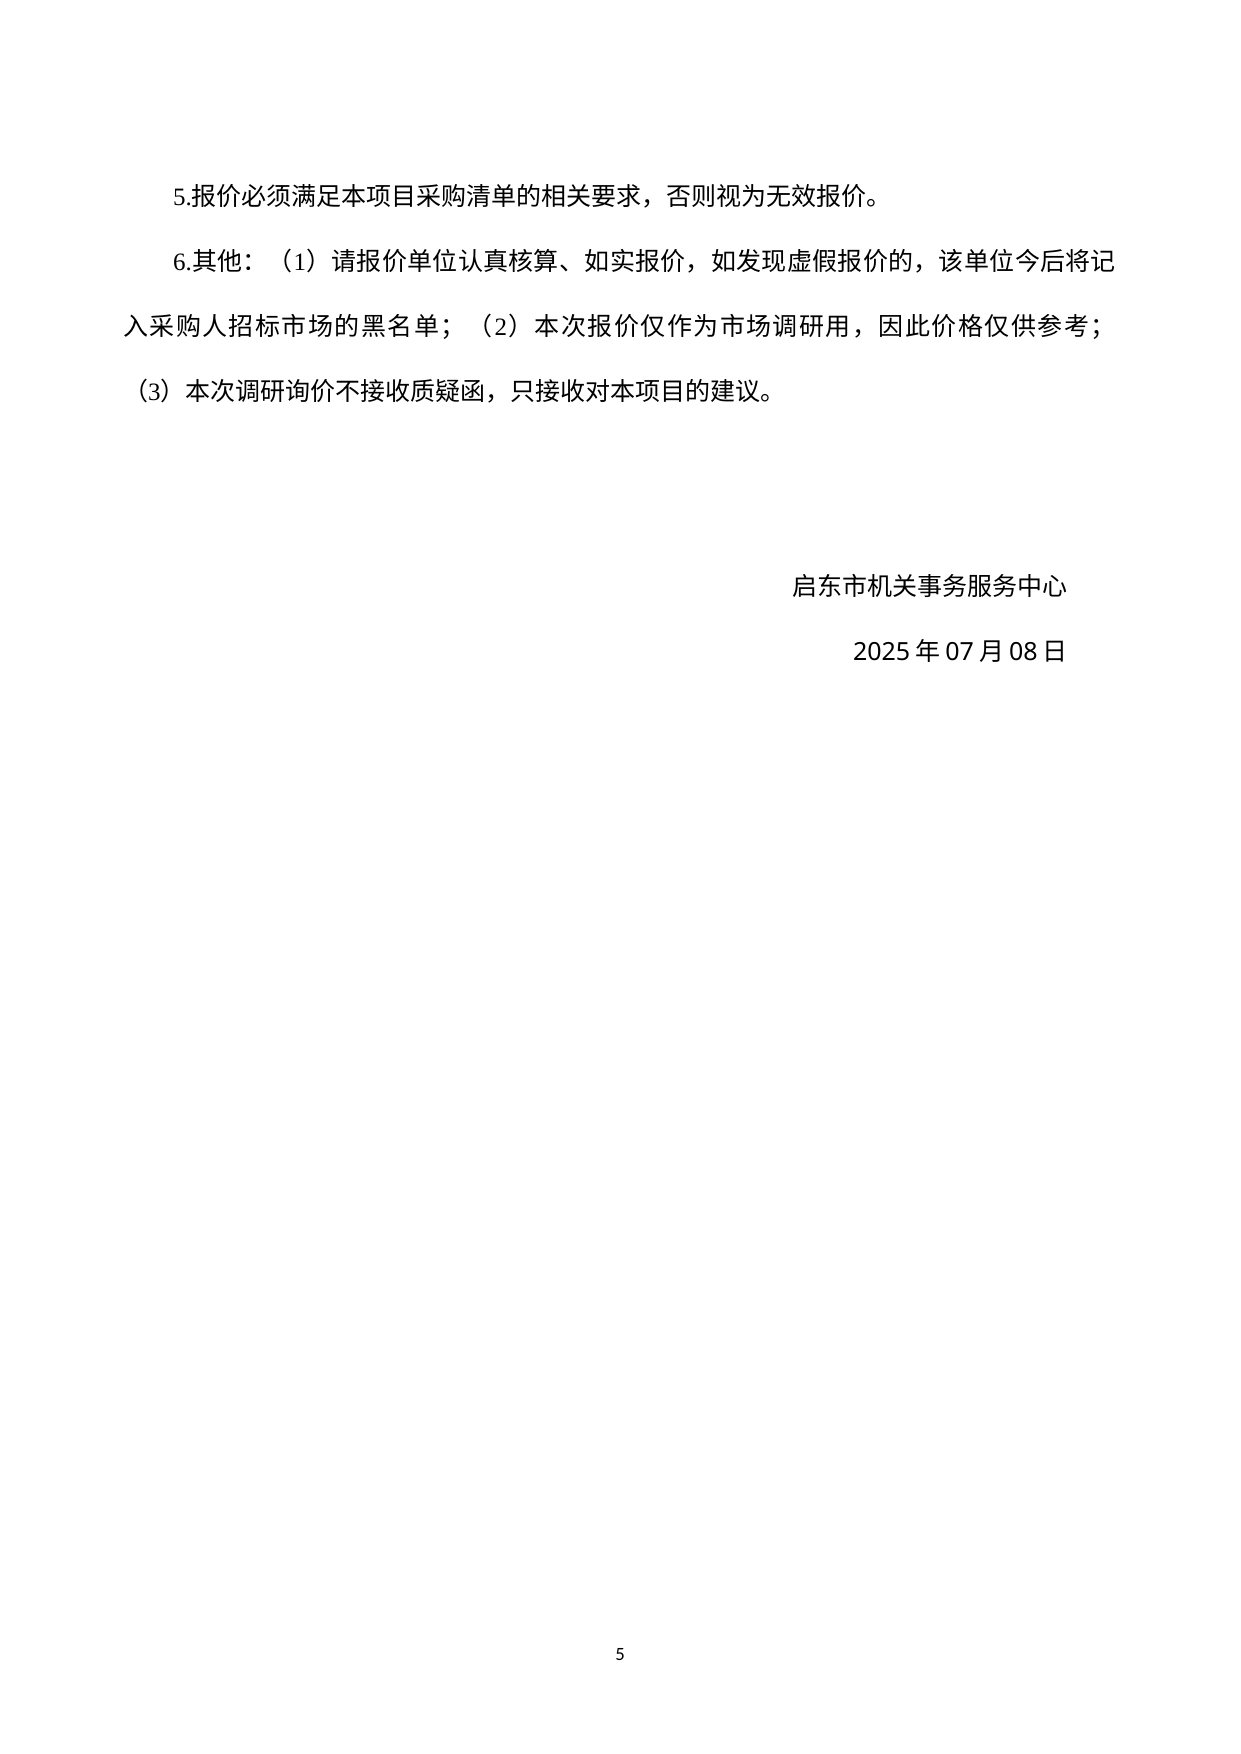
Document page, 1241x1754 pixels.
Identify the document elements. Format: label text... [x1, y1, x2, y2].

text 2025年07月08日 [123, 617, 1067, 682]
text 6.其他：（1）请报价单位认真核算、如实报价，如发现虚假报价的，该单位今后将记入采购人招标市场的黑名单；（2）本次报价仅作为市场调研用，因此价格仅供参考；（3）本次调研询价不接收质疑函，只接收对本项目的建议。 [123, 227, 1117, 422]
text 启东市机关事务服务中心 [123, 552, 1067, 617]
text 5.报价必须满足本项目采购清单的相关要求，否则视为无效报价。 [123, 162, 1117, 227]
